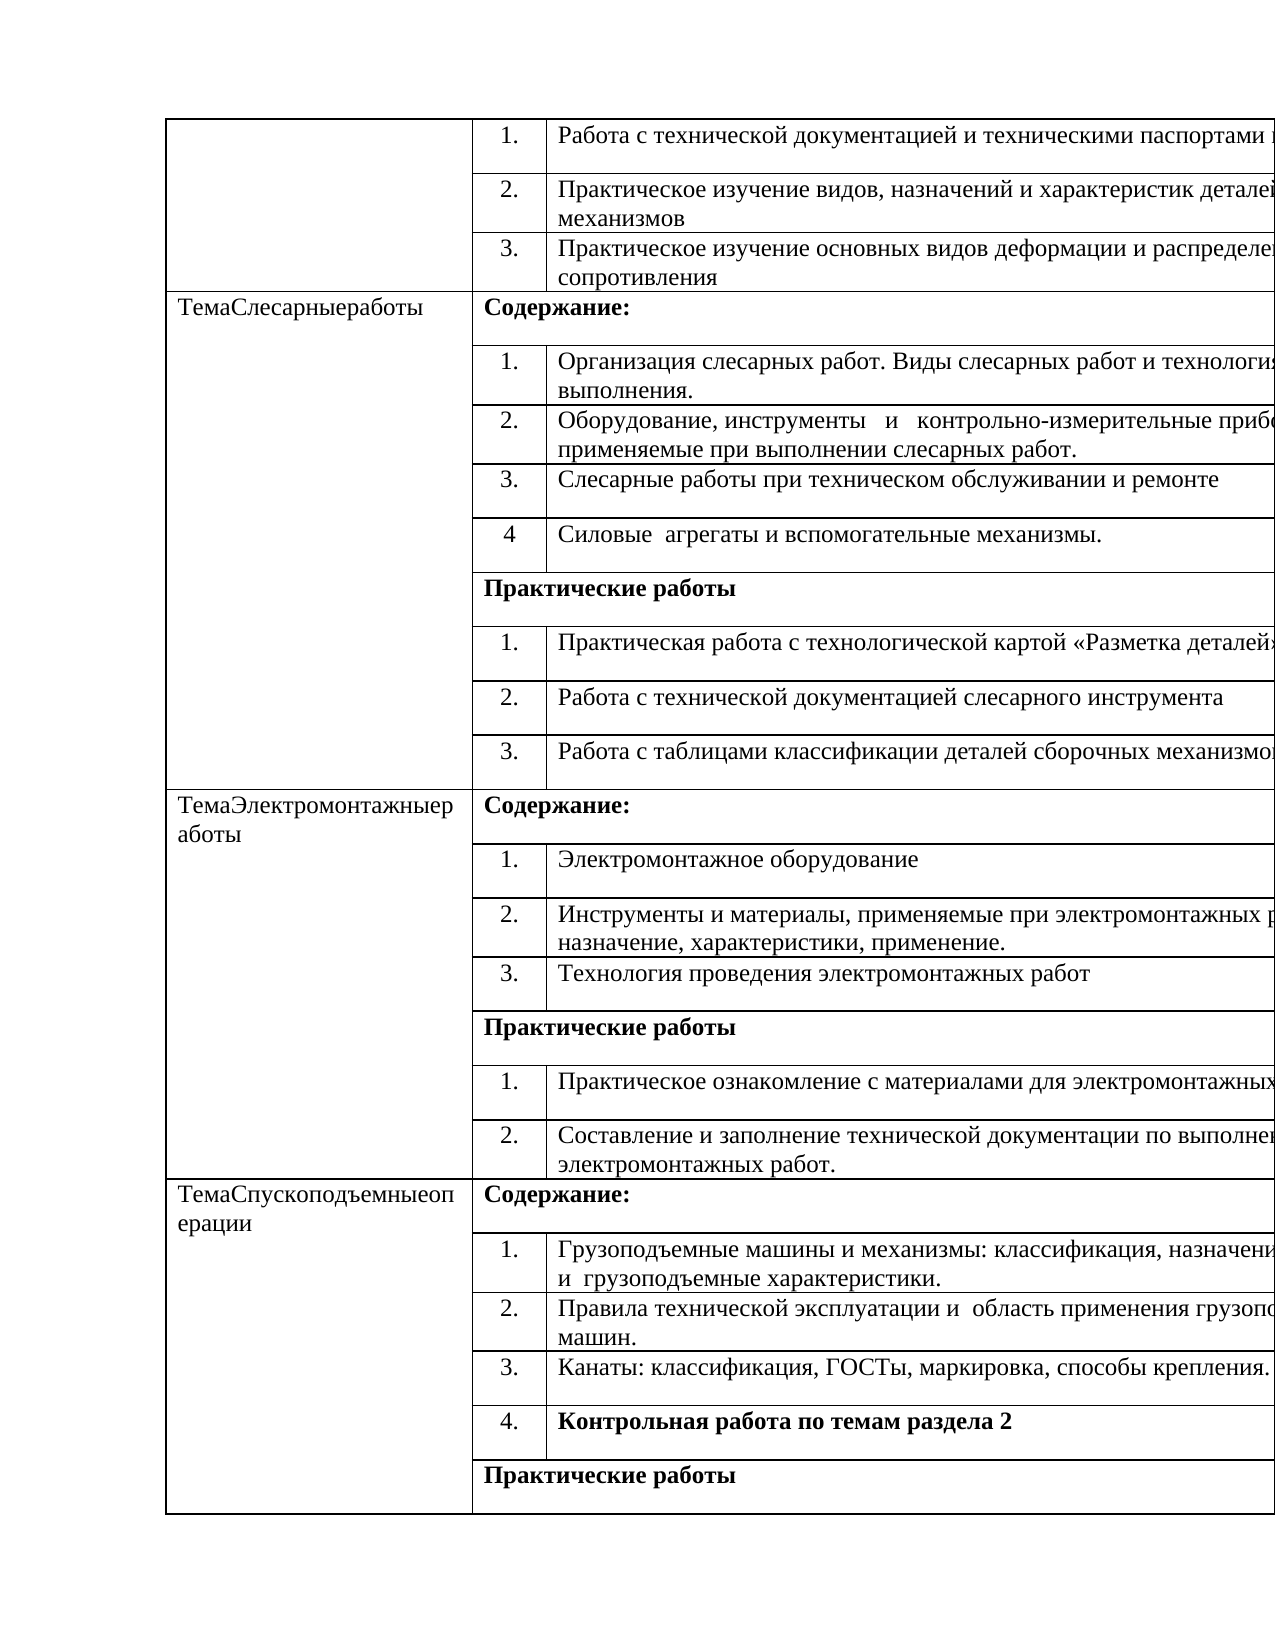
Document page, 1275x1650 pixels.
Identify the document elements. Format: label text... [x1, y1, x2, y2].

table_cell Правила технической эксплуатации и область применения грузоподъёмных машин. [547, 1293, 1274, 1350]
table_cell Практические работы [473, 1461, 1274, 1513]
table_cell 4 [473, 519, 546, 571]
table_cell 3. [473, 465, 546, 517]
table_cell 2. [473, 682, 546, 734]
table_cell Содержание: [473, 790, 1274, 843]
table_cell Оборудование, инструменты и контрольно-измерительные приборы, применяемые при выполнении слесарных работ. [547, 406, 1274, 463]
table_cell Технология проведения электромонтажных работ [547, 958, 1274, 1010]
table_cell Практическое ознакомление с материалами для электромонтажных работ. [547, 1066, 1274, 1119]
table_cell 1. [473, 1066, 546, 1119]
table_cell Инструменты и материалы, применяемые при электромонтажных работах: назначение, характеристики, применение. [547, 899, 1274, 956]
table_cell 1. [473, 1234, 546, 1291]
table_cell Электромонтажное оборудование [547, 845, 1274, 897]
table_cell Грузоподъемные машины и механизмы: классификация, назначение, технические и грузоподъемные характеристики. [547, 1234, 1274, 1291]
table_cell 1. [473, 346, 546, 404]
table_cell ТемаСпускоподъемныеоперации [167, 1180, 472, 1513]
table_cell Слесарные работы при техническом обслуживании и ремонте [547, 465, 1274, 517]
table_cell Практическое изучение основных видов деформации и распределения сил сопротивления [547, 233, 1274, 291]
table_cell 2. [473, 406, 546, 463]
table_cell Содержание: [473, 1180, 1274, 1232]
table_cell 1. [473, 120, 546, 172]
table_cell 3. [473, 1352, 546, 1405]
table_cell 2. [473, 899, 546, 956]
table_cell Содержание: [473, 292, 1274, 345]
table_cell ТемаСлесарныеработы [167, 292, 472, 788]
table_cell Работа с технической документацией слесарного инструмента [547, 682, 1274, 734]
table_cell 3. [473, 958, 546, 1010]
table_cell Практические работы [473, 1012, 1274, 1065]
table_cell 3. [473, 233, 546, 291]
table_cell ТемаЭлектромонтажныеработы [167, 790, 472, 1178]
table_cell 1. [473, 627, 546, 680]
table_cell 1. [473, 845, 546, 897]
table_cell 2. [473, 1293, 546, 1350]
table_cell 2. [473, 1121, 546, 1178]
table_cell Практическая работа с технологической картой «Разметка деталей» [547, 627, 1274, 680]
table_cell Практическое изучение видов, назначений и характеристик деталей машин и механизмов [547, 174, 1274, 231]
table_cell 4. [473, 1406, 546, 1459]
table_cell Организация слесарных работ. Виды слесарных работ и технология их выполнения. [547, 346, 1274, 404]
table_cell Контрольная работа по темам раздела 2 [547, 1406, 1274, 1459]
table_cell Составление и заполнение технической документации по выполнению электромонтажных работ. [547, 1121, 1274, 1178]
table_cell Работа с технической документацией и техническими паспортами механизмов [547, 120, 1274, 172]
table_cell Силовые агрегаты и вспомогательные механизмы. [547, 519, 1274, 571]
table_cell Канаты: классификация, ГОСТы, маркировка, способы крепления. [547, 1352, 1274, 1405]
table_cell Практические работы [473, 573, 1274, 626]
table_cell Работа с таблицами классификации деталей сборочных механизмов. [547, 736, 1274, 788]
table_cell 2. [473, 174, 546, 231]
table_cell 3. [473, 736, 546, 788]
